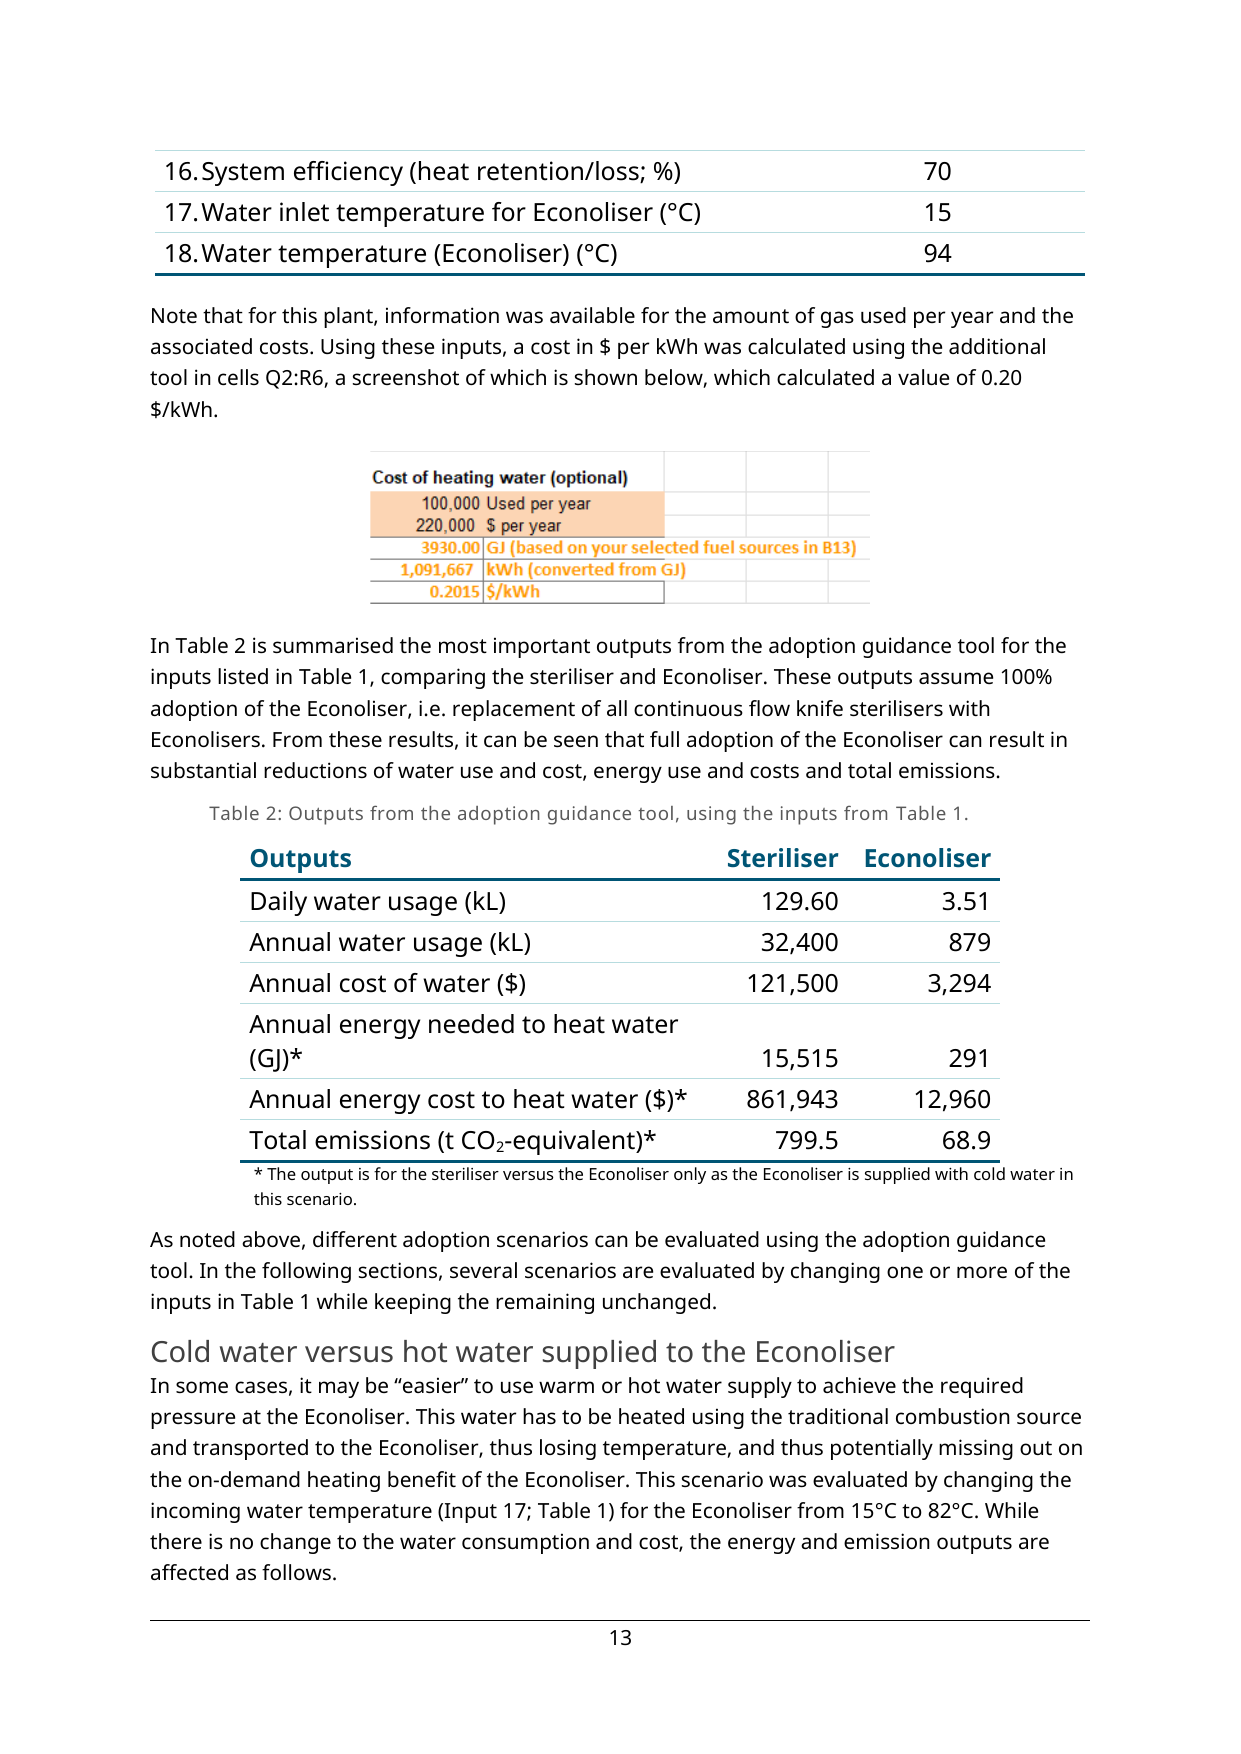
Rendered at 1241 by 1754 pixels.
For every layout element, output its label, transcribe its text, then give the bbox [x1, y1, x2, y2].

subtitle Cold water versus hot water supplied to the Econoliser [150, 1331, 1090, 1371]
table_cell Water inlet temperature for Econoliser (°C) [155, 192, 790, 232]
text In some cases, it may be “easier” to use warm or hot water supply to achieve the required pressure at the Econoliser. This water has to be heated using the traditional combustion source and transported to the Econoliser, thus losing temperature, and thus potentially missing out on the on-demand heating benefit of the Econoliser. This scenario was evaluated by changing the incoming water temperature (Input 17; Table 1) for the Econoliser from 15°C to 82°C. While there is no change to the water consumption and cost, the energy and emission outputs are affected as follows. [150, 1371, 1090, 1587]
table_cell Daily water usage (kL) [240, 881, 713, 921]
table_cell 12,960 [848, 1079, 1000, 1119]
table_cell 15 [790, 192, 1085, 232]
text In Table 2 is summarised the most important outputs from the adoption guidance tool for the inputs listed in Table 1, comparing the steriliser and Econoliser. These outputs assume 100% adoption of the Econoliser, i.e. replacement of all continuous flow knife sterilisers with Econolisers. From these results, it can be seen that full adoption of the Econoliser can result in substantial reductions of water use and cost, energy use and costs and total emissions. [150, 631, 1090, 784]
text * The output is for the steriliser versus the Econoliser only as the Econoliser is supplied with cold water in this scenario. [253, 1163, 1090, 1210]
table_cell 799.5 [713, 1120, 847, 1159]
table_cell 70 [790, 151, 1085, 191]
table_cell 3.51 [848, 881, 1000, 921]
table_cell Annual energy cost to heat water ($)* [240, 1079, 713, 1119]
table_cell 32,400 [713, 922, 847, 962]
text Note that for this plant, information was available for the amount of gas used per year and the associated costs. Using these inputs, a cost in $ per kWh was calculated using the additional tool in cells Q2:R6, a screenshot of which is shown below, which calculated a value of 0.20 $/kWh. [150, 301, 1090, 423]
table_cell 879 [848, 922, 1000, 962]
table_cell Annual energy needed to heat water (GJ)* [240, 1004, 713, 1078]
table_header Steriliser [713, 838, 847, 878]
table_cell 291 [848, 1004, 1000, 1078]
table_cell 861,943 [713, 1079, 847, 1119]
table_cell System efficiency (heat retention/loss; %) [155, 151, 790, 191]
table_cell 15,515 [713, 1004, 847, 1078]
table_cell Annual water usage (kL) [240, 922, 713, 962]
table_header Econoliser [848, 838, 1000, 878]
table_cell 121,500 [713, 963, 847, 1003]
table_cell 68.9 [848, 1120, 1000, 1159]
text As noted above, different adoption scenarios can be evaluated using the adoption guidance tool. In the following sections, several scenarios are evaluated by changing one or more of the inputs in Table 1 while keeping the remaining unchanged. [150, 1225, 1090, 1316]
table_header Outputs [240, 838, 713, 878]
table_cell 129.60 [713, 881, 847, 921]
table_cell Total emissions (t CO2-equivalent)* [240, 1120, 713, 1159]
table_cell Water temperature (Econoliser) (°C) [155, 233, 790, 273]
table_cell 94 [790, 233, 1085, 273]
table_cell 3,294 [848, 963, 1000, 1003]
table_cell Annual cost of water ($) [240, 963, 713, 1003]
